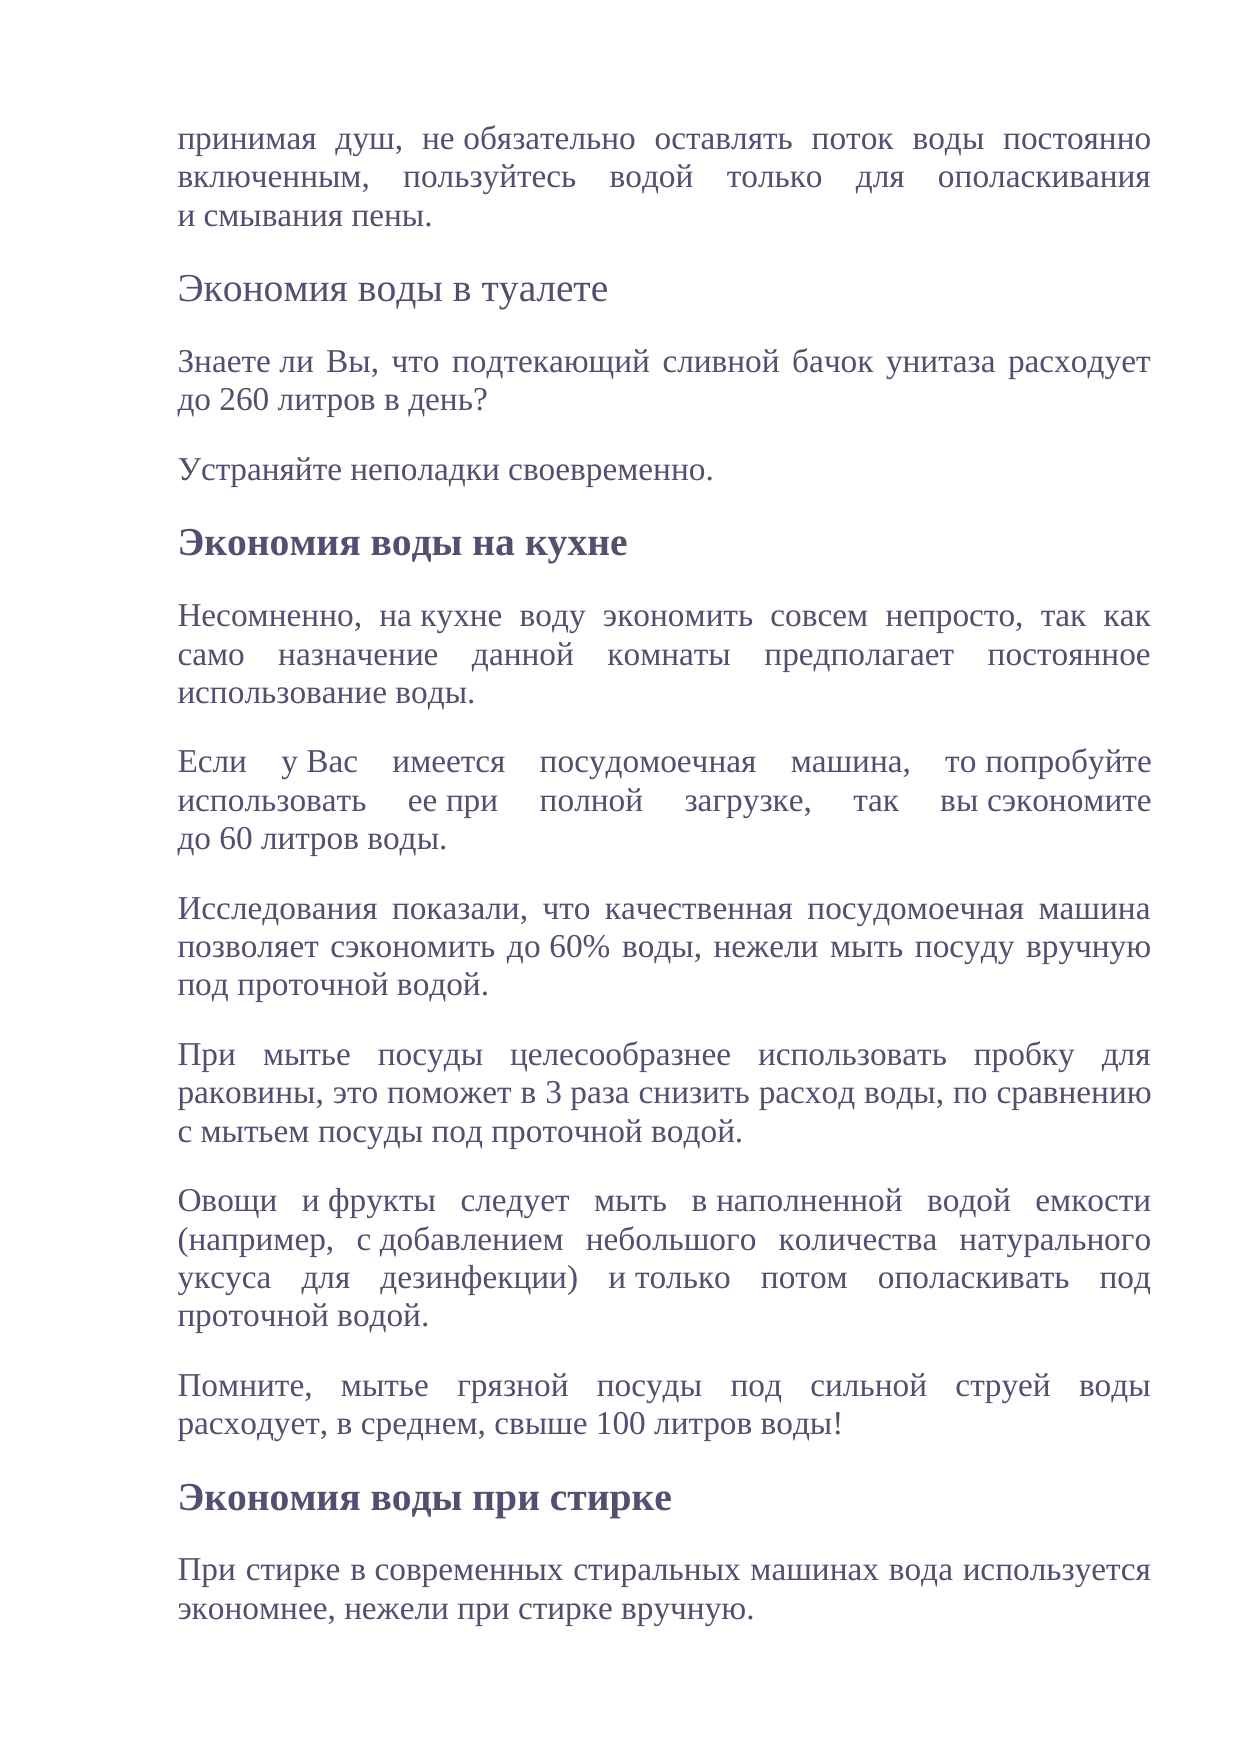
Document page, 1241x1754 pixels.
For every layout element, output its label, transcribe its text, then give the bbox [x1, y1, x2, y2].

text Овощи и фрукты следует мыть в наполненной водой емкости (например, с добавлением небольшого количества натурального уксуса для дезинфекции) и только потом ополаскивать под проточной водой. [177, 1180, 1152, 1334]
text Экономия воды при стирке [177, 1473, 1152, 1518]
text Экономия воды в туалете [177, 264, 1152, 310]
text Устраняйте неполадки своевременно. [177, 449, 1152, 487]
text Исследования показали, что качественная посудомоечная машина позволяет сэкономить до 60% воды, нежели мыть посуду вручную под проточной водой. [177, 888, 1152, 1003]
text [177, 118, 1152, 233]
text Если у Вас имеется посудомоечная машина, то попробуйте использовать ее при полной загрузке, так вы сэкономите до 60 литров воды. [177, 742, 1152, 857]
text Знаете ли Вы, что подтекающий сливной бачок унитаза расходует до 260 литров в день? [177, 341, 1152, 418]
text При мытье посуды целесообразнее использовать пробку для раковины, это поможет в 3 раза снизить расход воды, по сравнению с мытьем посуды под проточной водой. [177, 1034, 1152, 1149]
text Помните, мытье грязной посуды под сильной струей воды расходует, в среднем, свыше 100 литров воды! [177, 1365, 1152, 1442]
text При стирке в современных стиральных машинах вода используется экономнее, нежели при стирке вручную. [177, 1550, 1152, 1626]
text Несомненно, на кухне воду экономить совсем непросто, так как само назначение данной комнаты предполагает постоянное использование воды. [177, 595, 1152, 710]
text Экономия воды на кухне [177, 519, 1152, 564]
